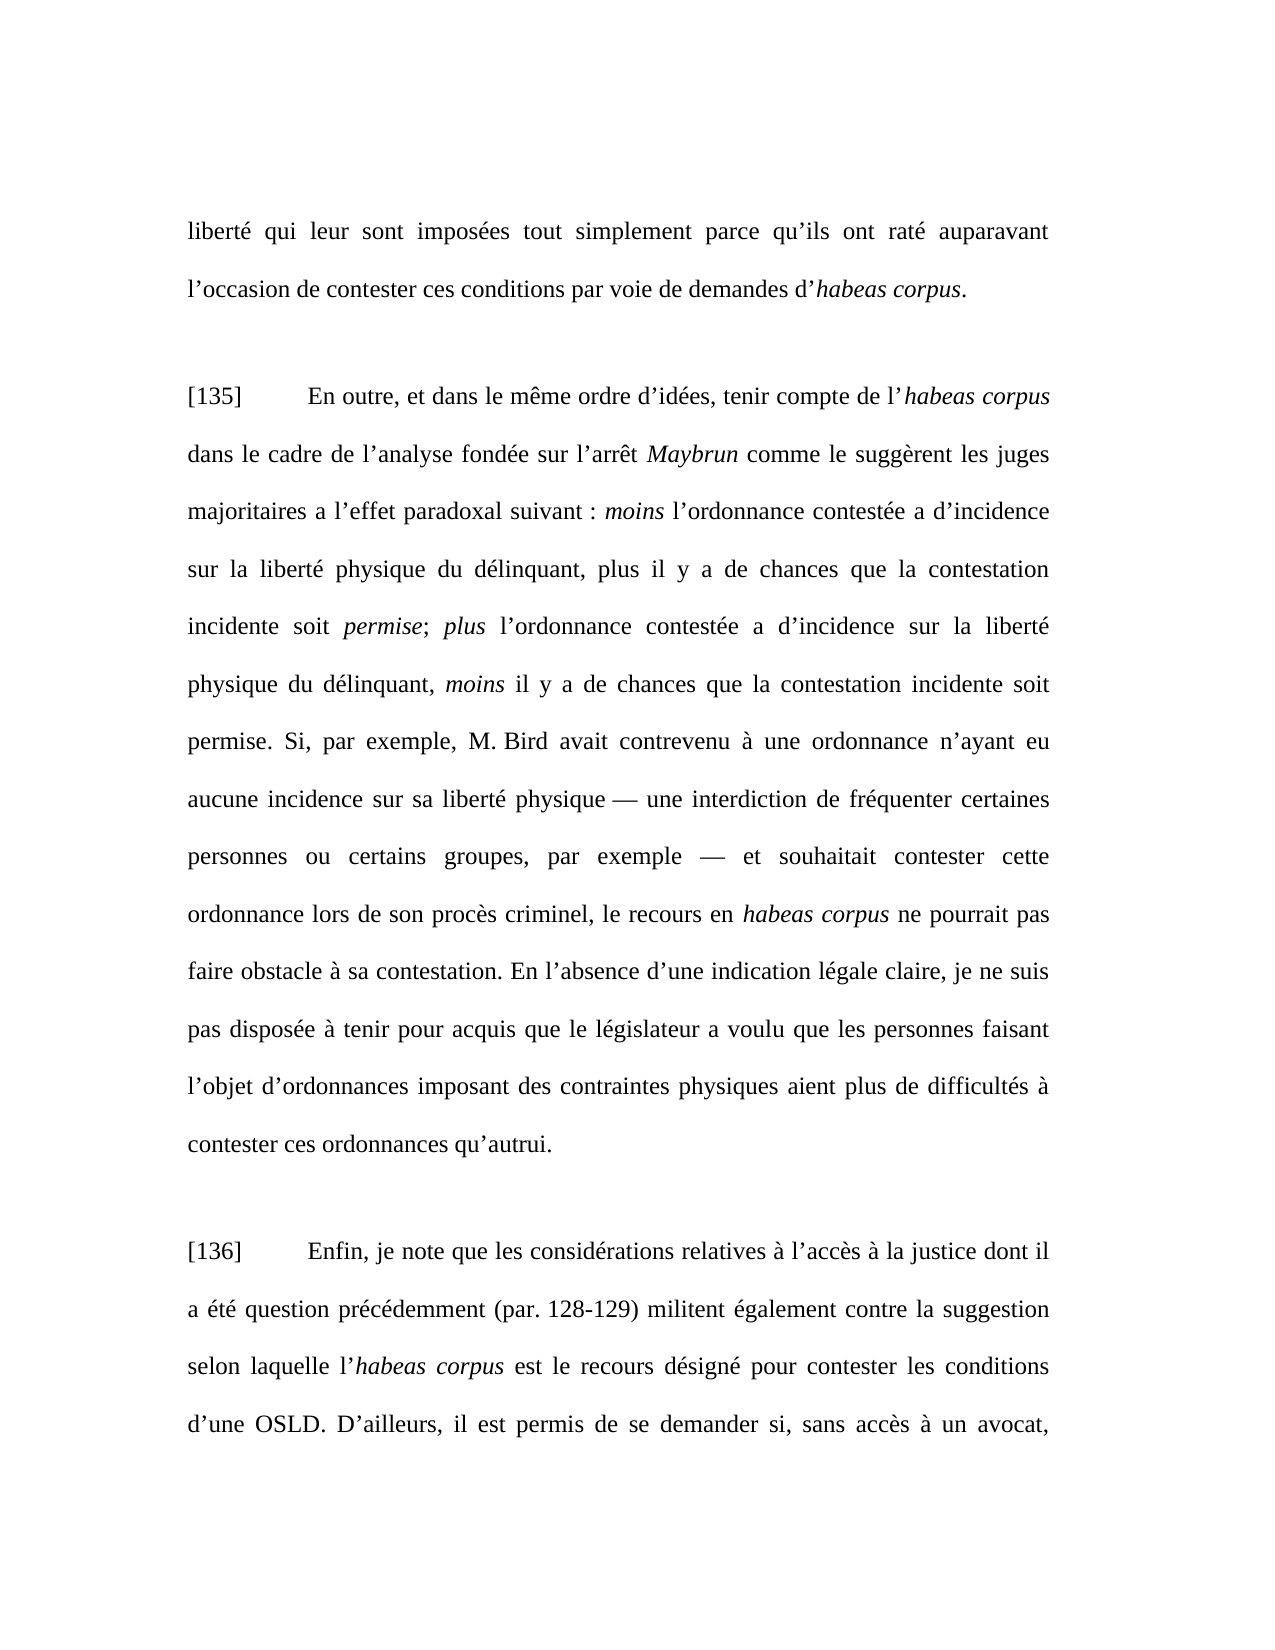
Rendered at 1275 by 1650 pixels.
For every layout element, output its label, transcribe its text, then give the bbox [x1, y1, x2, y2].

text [187, 216, 1050, 303]
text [187, 1236, 1050, 1438]
text En outre, et dans le même ordre d’idées, tenir compte de l’habeas corpus dans le cadre de l’analyse fondée sur l’arrêt Maybrun comme le suggèrent les juges majoritaires a l’effet paradoxal suivant : moins l’ordonnance contestée a d’incidence sur la liberté physique du délinquant, plus il y a de chances que la contestation incidente soit permise; plus l’ordonnance contestée a d’incidence sur la liberté physique du délinquant, moins il y a de chances que la contestation incidente soit permise. Si, par exemple, M. Bird avait contrevenu à une ordonnance n’ayant eu aucune incidence sur sa liberté physique — une interdiction de fréquenter certaines personnes ou certains groupes, par exemple — et souhaitait contester cette ordonnance lors de son procès criminel, le recours en habeas corpus ne pourrait pas faire obstacle à sa contestation. En l’absence d’une indication légale claire, je ne suis pas disposée à tenir pour acquis que le législateur a voulu que les personnes faisant l’objet d’ordonnances imposant des contraintes physiques aient plus de difficultés à contester ces ordonnances qu’autrui. [187, 381, 1050, 1158]
